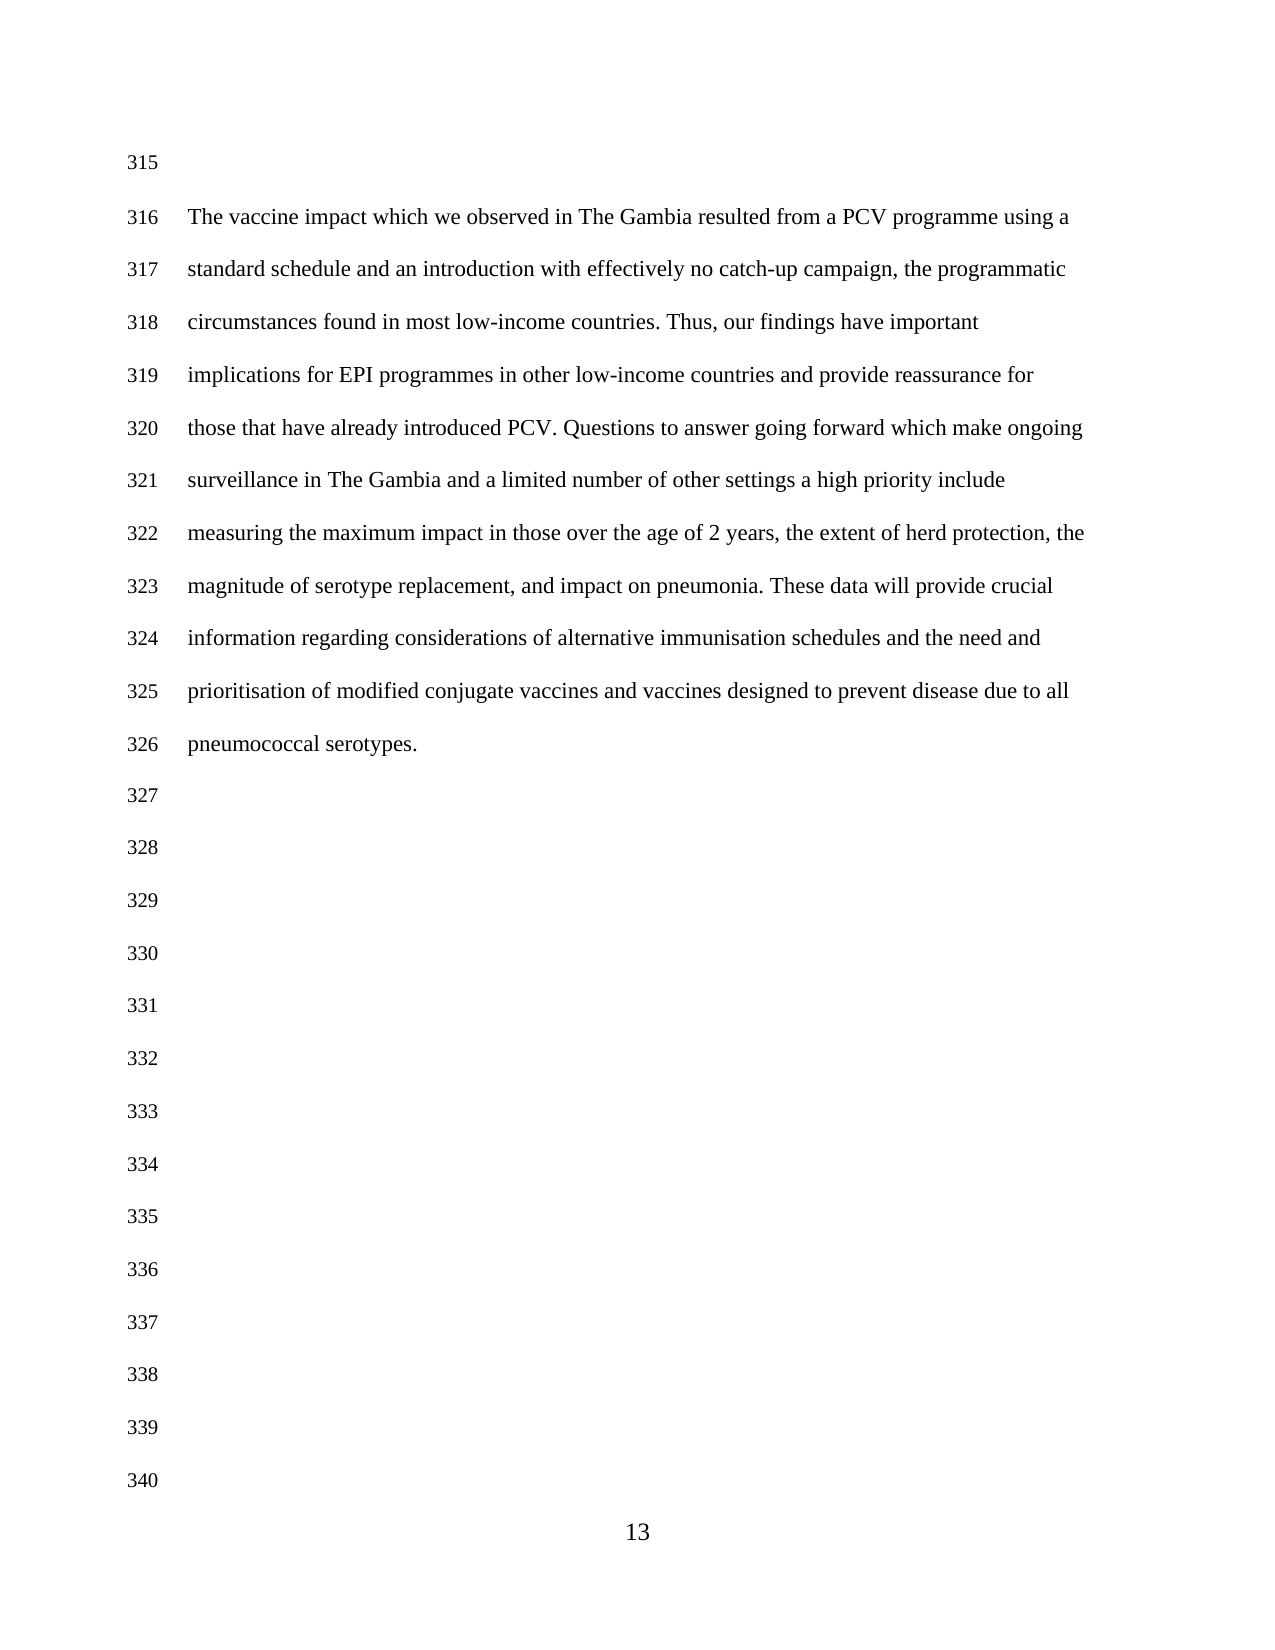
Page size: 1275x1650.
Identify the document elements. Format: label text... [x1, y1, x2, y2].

text The vaccine impact which we observed in The Gambia resulted from a PCV programme using a standard schedule and an introduction with effectively no catch-up campaign, the programmatic circumstances found in most low-income countries. Thus, our findings have important implications for EPI programmes in other low-income countries and provide reassurance for those that have already introduced PCV. Questions to answer going forward which make ongoing surveillance in The Gambia and a limited number of other settings a high priority include measuring the maximum impact in those over the age of 2 years, the extent of herd protection, the magnitude of serotype replacement, and impact on pneumonia. These data will provide crucial information regarding considerations of alternative immunisation schedules and the need and prioritisation of modified conjugate vaccines and vaccines designed to prevent disease due to all pneumococcal serotypes. [187, 203, 1087, 756]
